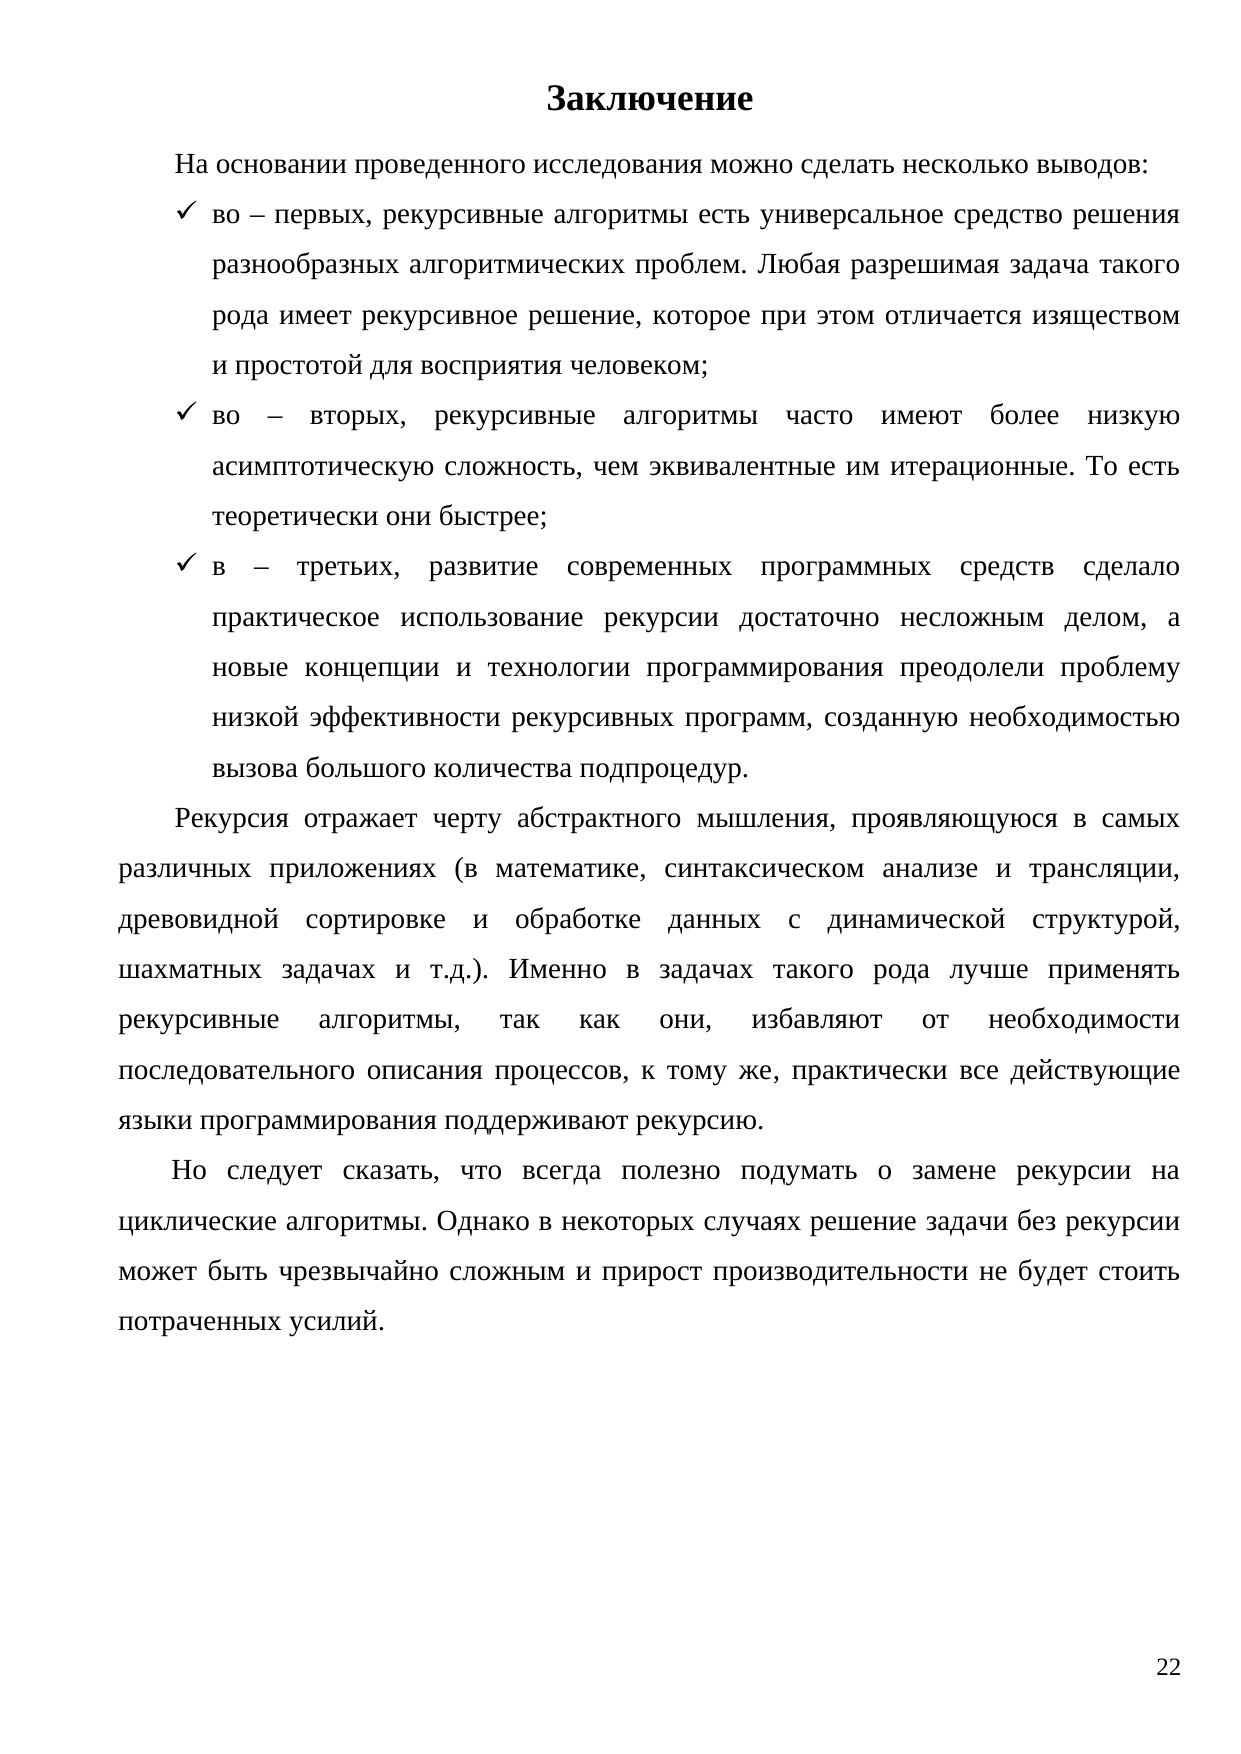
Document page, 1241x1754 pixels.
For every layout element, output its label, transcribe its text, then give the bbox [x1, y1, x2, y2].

list в – третьих, развитие современных программных средств сделало практическое использование рекурсии достаточно несложным делом, а новые концепции и технологии программирования преодолели проблему низкой эффективности рекурсивных программ, созданную необходимостью вызова большого количества подпроцедур. [174, 548, 1181, 783]
text Рекурсия отражает черту абстрактного мышления, проявляющуюся в самых различных приложениях (в математике, синтаксическом анализе и трансляции, древовидной сортировке и обработке данных с динамической структурой, шахматных задачах и т.д.). Именно в задачах такого рода лучше применять рекурсивные алгоритмы, так как они, избавляют от необходимости последовательного описания процессов, к тому же, практически все действующие языки программирования поддерживают рекурсию. [118, 800, 1181, 1136]
subtitle Заключение [118, 75, 1181, 118]
text На основании проведенного исследования можно сделать несколько выводов: [118, 146, 1181, 179]
list во – первых, рекурсивные алгоритмы есть универсальное средство решения разнообразных алгоритмических проблем. Любая разрешимая задача такого рода имеет рекурсивное решение, которое при этом отличается изяществом и простотой для восприятия человеком; [174, 196, 1181, 381]
text Но следует сказать, что всегда полезно подумать о замене рекурсии на циклические алгоритмы. Однако в некоторых случаях решение задачи без рекурсии может быть чрезвычайно сложным и прирост производительности не будет стоить потраченных усилий. [118, 1152, 1181, 1337]
list во – вторых, рекурсивные алгоритмы часто имеют более низкую асимптотическую сложность, чем эквивалентные им итерационные. То есть теоретически они быстрее; [174, 397, 1181, 532]
